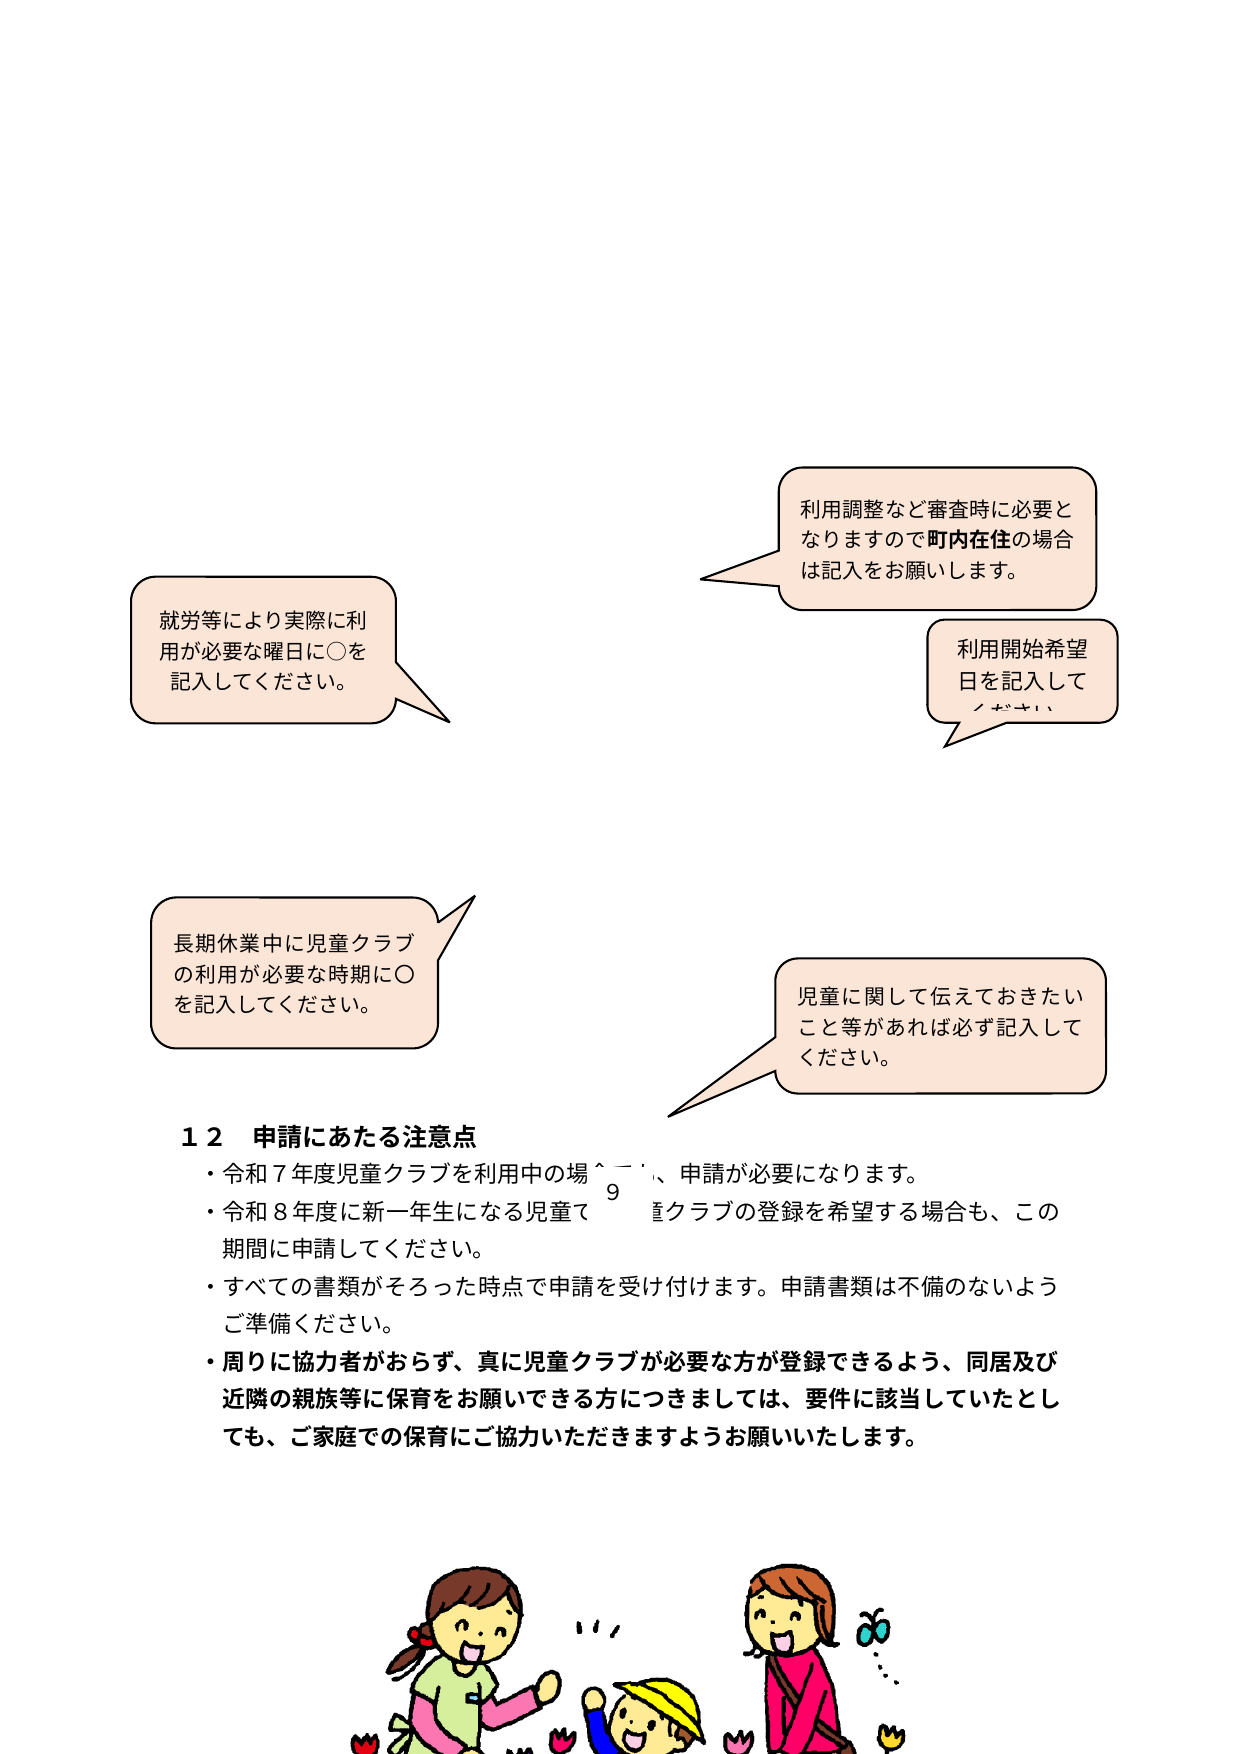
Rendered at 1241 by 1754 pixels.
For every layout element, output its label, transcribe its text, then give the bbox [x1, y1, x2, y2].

text ・令和７年度児童クラブを利用中の場合でも、申請が必要になります。 [199, 1154, 1063, 1192]
text ・令和８年度に新一年生になる児童で、児童クラブの登録を希望する場合も、この期間に申請してください。 [199, 1192, 1063, 1267]
text ・すべての書類がそろった時点で申請を受け付けます。申請書類は不備のないようご準備ください。 [199, 1267, 1063, 1342]
text １２ 申請にあたる注意点 [177, 1117, 1063, 1154]
picture [329, 1552, 927, 1754]
text ・周りに協力者がおらず、真に児童クラブが必要な方が登録できるよう、同居及び近隣の親族等に保育をお願いできる方につきましては、要件に該当していたとしても、ご家庭での保育にご協力いただきますようお願いいたします。 [199, 1342, 1063, 1454]
